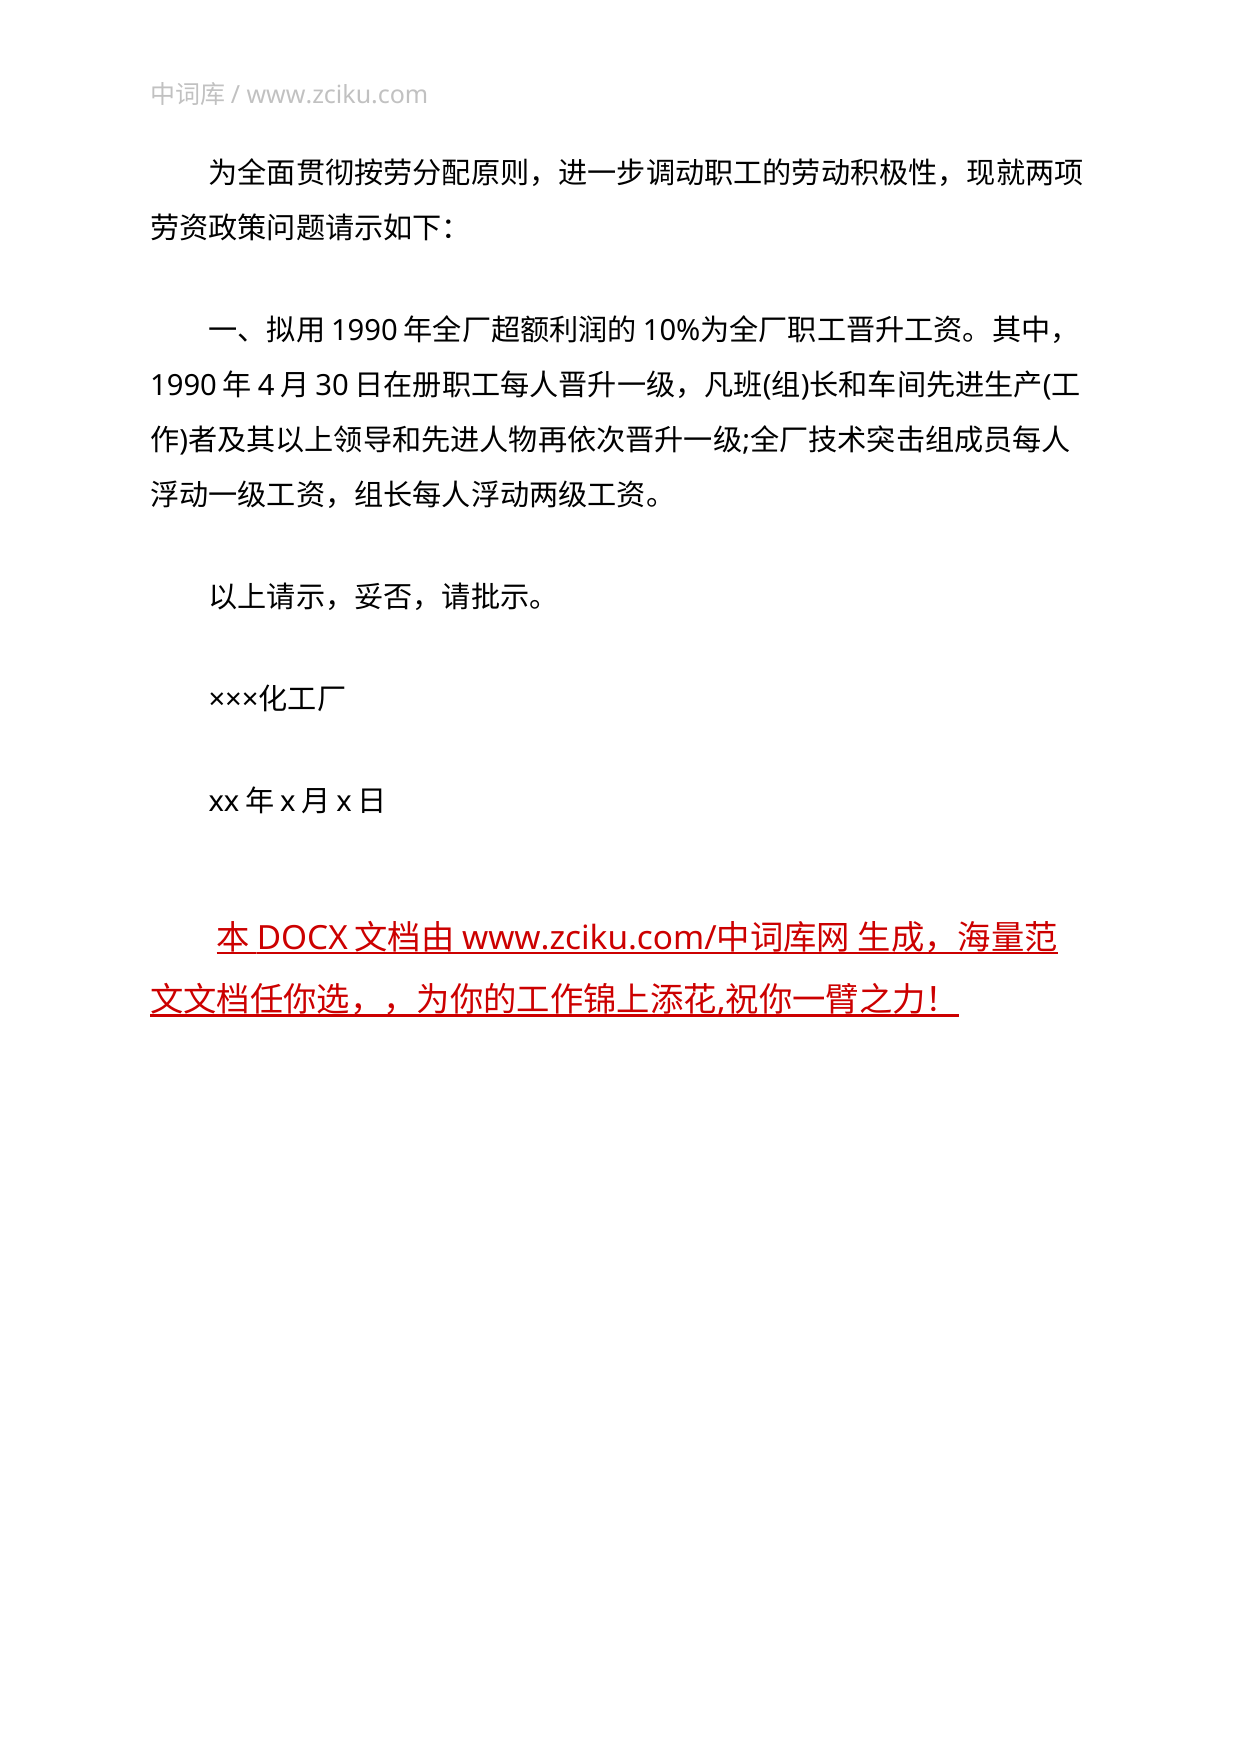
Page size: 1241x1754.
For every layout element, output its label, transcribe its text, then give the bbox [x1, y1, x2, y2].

text 本DOCX文档由 www.zciku.com/中词库网 生成，海量范文文档任你选，，为你的工作锦上添花,祝你一臂之力！ [150, 910, 1090, 1022]
text xx年x月x日 [150, 777, 1090, 819]
text 以上请示，妥否，请批示。 [150, 573, 1090, 616]
text 一、拟用1990年全厂超额利润的10%为全厂职工晋升工资。其中，1990年4月30日在册职工每人晋升一级，凡班(组)长和车间先进生产(工作)者及其以上领导和先进人物再依次晋升一级;全厂技术突击组成员每人浮动一级工资，组长每人浮动两级工资。 [150, 307, 1090, 514]
text 为全面贯彻按劳分配原则，进一步调动职工的劳动积极性，现就两项劳资政策问题请示如下： [150, 150, 1090, 247]
text ×××化工厂 [150, 675, 1090, 718]
